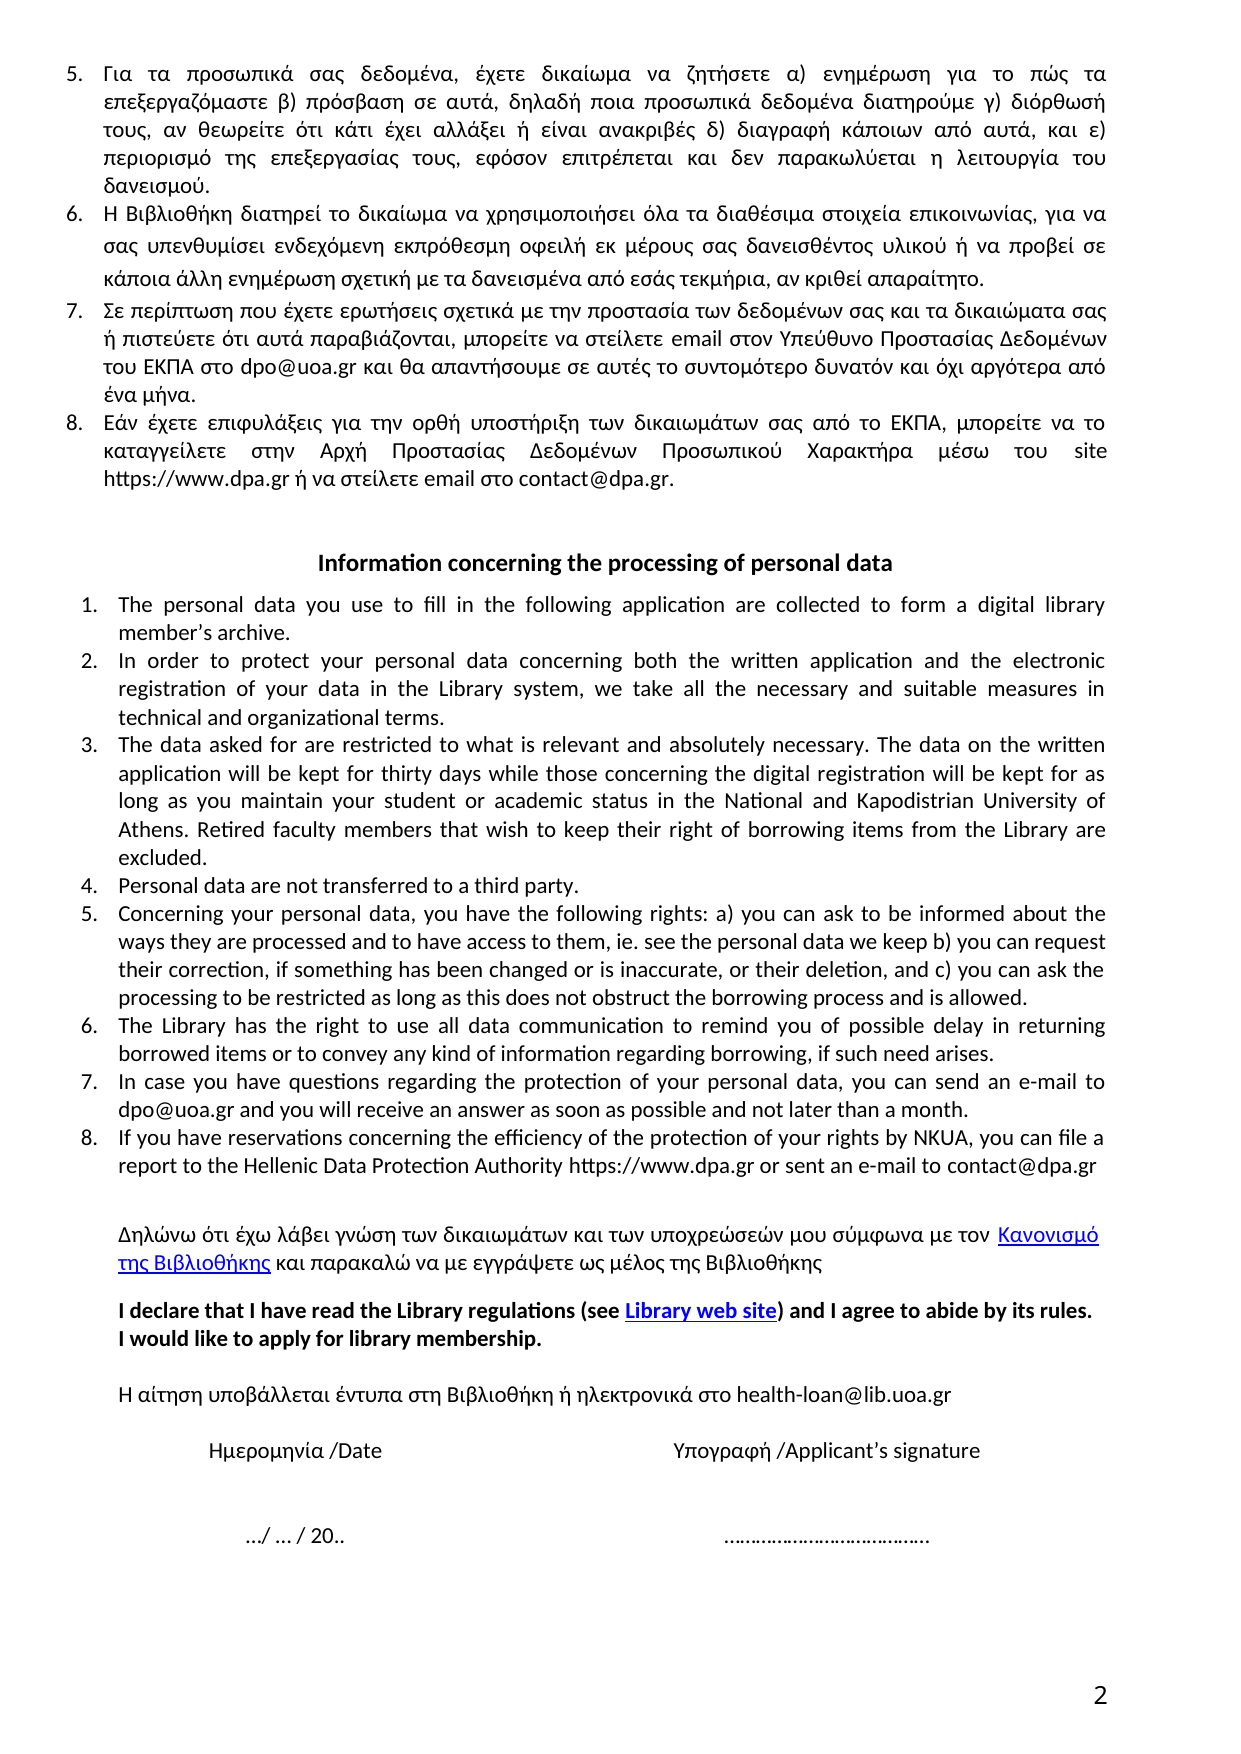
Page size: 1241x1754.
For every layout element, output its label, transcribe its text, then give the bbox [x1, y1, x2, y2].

list Concerning your personal data, you have the following rights: a) you can ask to be informed about the ways they are processed and to have access to them, ie. see the personal data we keep b) you can request their correction, if something has been changed or is inaccurate, or their deletion, and c) you can ask the processing to be restricted as long as this does not obstruct the borrowing process and is allowed. [81, 899, 1107, 1011]
text Δηλώνω ότι έχω λάβει γνώση των δικαιωμάτων και των υποχρεώσεών μου σύμφωνα με τον Κανονισμό της Βιβλιοθήκης και παρακαλώ να με εγγράψετε ως μέλος της Βιβλιοθήκης [118, 1220, 1099, 1276]
list H Βιβλιοθήκη διατηρεί το δικαίωμα να χρησιμοποιήσει όλα τα διαθέσιμα στοιχεία επικοινωνίας, για να σας υπενθυμίσει ενδεχόμενη εκπρόθεσμη οφειλή εκ μέρους σας δανεισθέντος υλικού ή να προβεί σε κάποια άλλη ενημέρωση σχετική με τα δανεισμένα από εσάς τεκμήρια, αν κριθεί απαραίτητο. [66, 199, 1107, 292]
list The data asked for are restricted to what is relevant and absolutely necessary. The data on the written application will be kept for thirty days while those concerning the digital registration will be kept for as long as you maintain your student or academic status in the National and Kapodistrian University of Athens. Retired faculty members that wish to keep their right of borrowing items from the Library are excluded. [81, 731, 1107, 871]
text Information concerning the processing of personal data [103, 547, 1107, 578]
list Για τα προσωπικά σας δεδομένα, έχετε δικαίωμα να ζητήσετε α) ενημέρωση για το πώς τα επεξεργαζόμαστε β) πρόσβαση σε αυτά, δηλαδή ποια προσωπικά δεδομένα διατηρούμε γ) διόρθωσή τους, αν θεωρείτε ότι κάτι έχει αλλάξει ή είναι ανακριβές δ) διαγραφή κάποιων από αυτά, και ε) περιορισμό της επεξεργασίας τους, εφόσον επιτρέπεται και δεν παρακωλύεται η λειτουργία του δανεισμού. [66, 59, 1107, 199]
list Personal data are not transferred to a third party. [81, 871, 1107, 899]
text Ημερομηνία /Date Υπογραφή /Applicant’s signature [59, 1437, 1102, 1465]
list Σε περίπτωση που έχετε ερωτήσεις σχετικά με την προστασία των δεδομένων σας και τα δικαιώματα σας ή πιστεύετε ότι αυτά παραβιάζονται, μπορείτε να στείλετε email στον Υπεύθυνο Προστασίας Δεδομένων του ΕΚΠΑ στο dpo@uoa.gr και θα απαντήσουμε σε αυτές το συντομότερο δυνατόν και όχι αργότερα από ένα μήνα. [66, 296, 1107, 408]
list In order to protect your personal data concerning both the written application and the electronic registration of your data in the Library system, we take all the necessary and suitable measures in technical and organizational terms. [81, 647, 1107, 731]
list The personal data you use to fill in the following application are collected to form a digital library member’s archive. [81, 591, 1107, 647]
text Η αίτηση υποβάλλεται έντυπα στη Βιβλιοθήκη ή ηλεκτρονικά στο health-loan@lib.uoa.gr [118, 1381, 1102, 1409]
text …/ … / 20.. ………………………………… [59, 1521, 1102, 1549]
list If you have reservations concerning the efficiency of the protection of your rights by NKUA, you can file a report to the Hellenic Data Protection Authority https://www.dpa.gr or sent an e-mail to contact@dpa.gr [81, 1123, 1107, 1179]
text I declare that I have read the Library regulations (see Library web site) and I agree to abide by its rules. I would like to apply for library membership. [118, 1297, 1099, 1353]
list The Library has the right to use all data communication to remind you of possible delay in returning borrowed items or to convey any kind of information regarding borrowing, if such need arises. [81, 1011, 1107, 1067]
list Εάν έχετε επιφυλάξεις για την ορθή υποστήριξη των δικαιωμάτων σας από το ΕΚΠΑ, μπορείτε να το καταγγείλετε στην Αρχή Προστασίας Δεδομένων Προσωπικού Χαρακτήρα μέσω του site https://www.dpa.gr ή να στείλετε email στο contact@dpa.gr. [66, 408, 1107, 492]
list In case you have questions regarding the protection of your personal data, you can send an e-mail to dpo@uoa.gr and you will receive an answer as soon as possible and not later than a month. [81, 1067, 1107, 1123]
